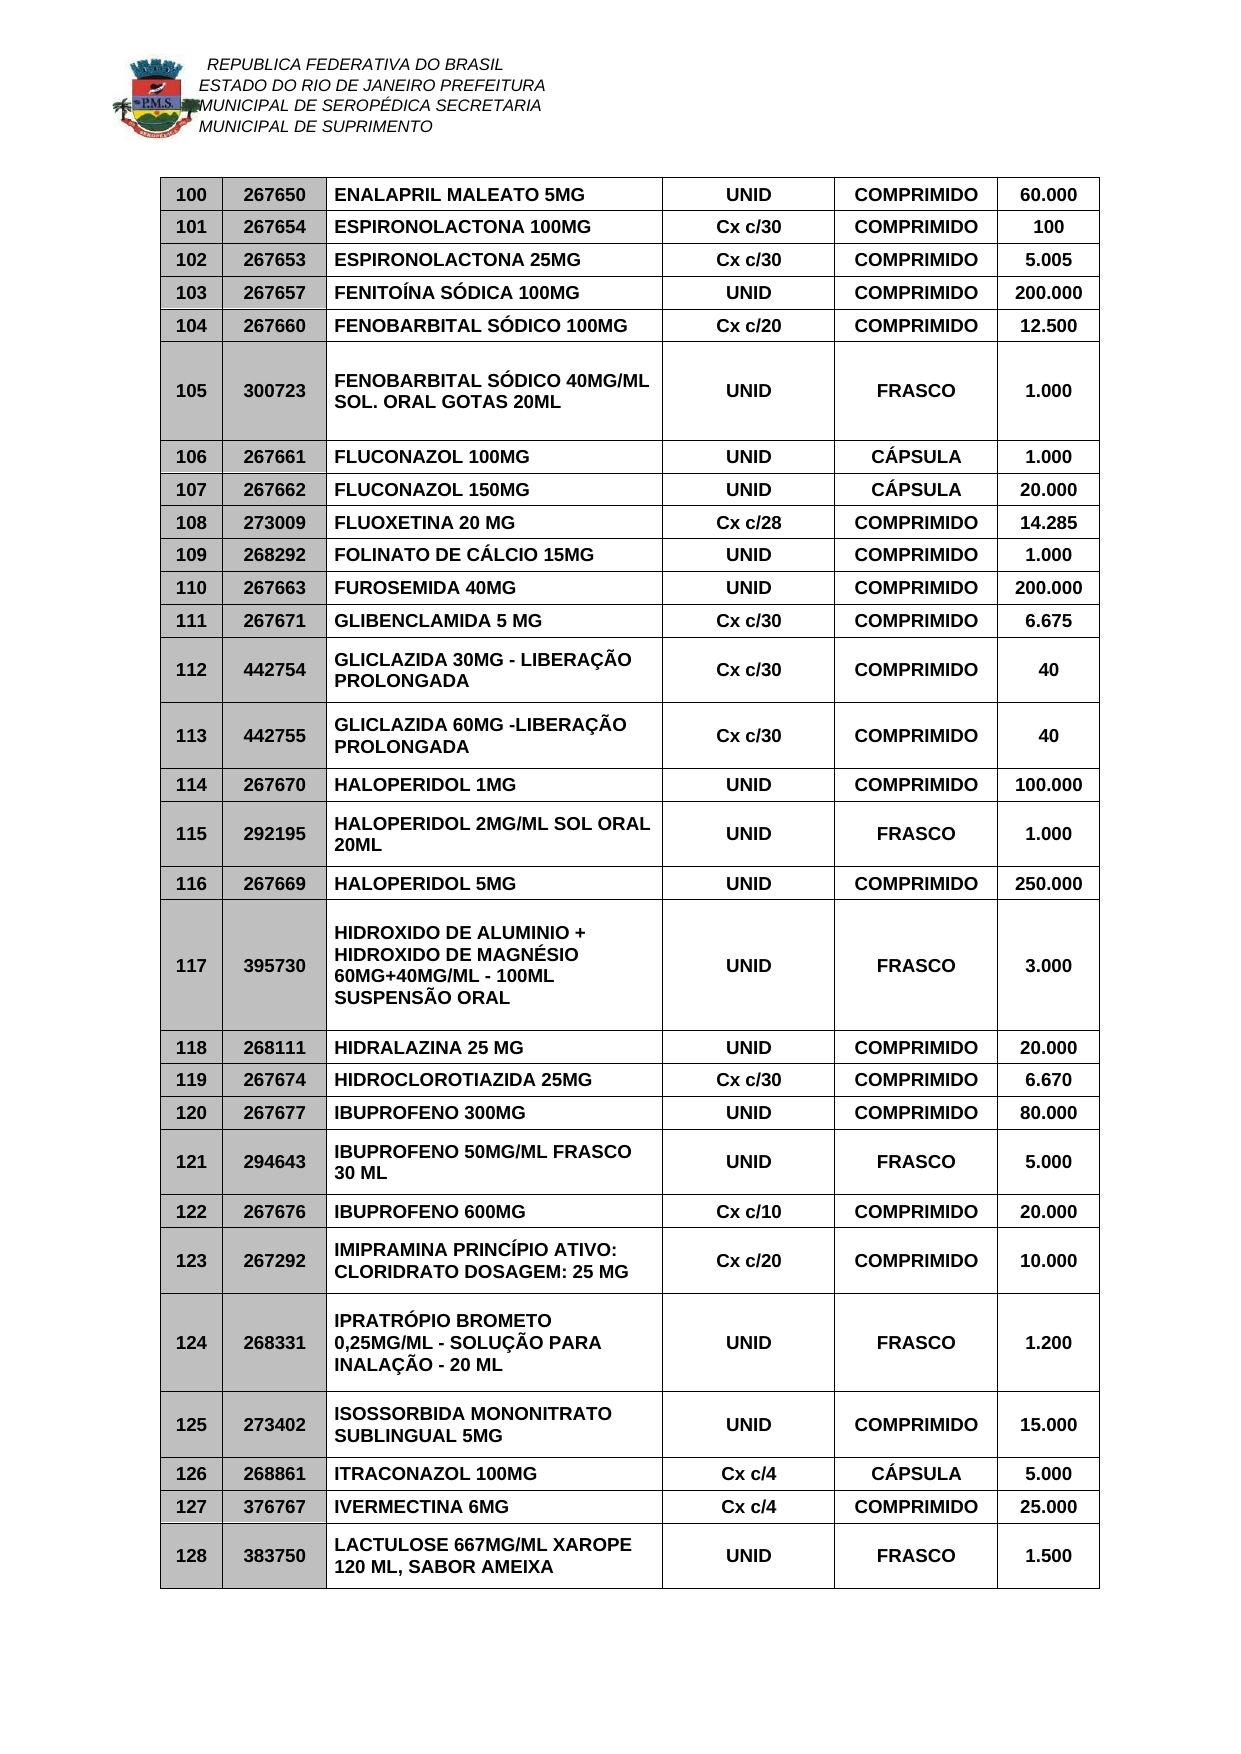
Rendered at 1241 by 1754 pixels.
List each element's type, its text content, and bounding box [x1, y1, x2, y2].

table_cell Cx c/10 [663, 1195, 834, 1227]
table_cell IBUPROFENO 600MG [327, 1195, 662, 1227]
table_cell COMPRIMIDO [835, 1097, 997, 1129]
table_cell 300723 [223, 342, 326, 440]
table_cell UNID [663, 474, 834, 505]
table_cell FENITOÍNA SÓDICA 100MG [327, 277, 662, 308]
table_cell 25.000 [998, 1491, 1099, 1522]
table_cell UNID [663, 1294, 834, 1391]
table_cell 15.000 [998, 1392, 1099, 1457]
table_cell Cx c/20 [663, 310, 834, 341]
table_cell HALOPERIDOL 1MG [327, 769, 662, 801]
table_cell ENALAPRIL MALEATO 5MG [327, 178, 662, 210]
table_cell 267657 [223, 277, 326, 308]
table_cell 273009 [223, 506, 326, 538]
table_cell 267674 [223, 1064, 326, 1096]
picture [112, 54, 201, 144]
table_cell HIDROCLOROTIAZIDA 25MG [327, 1064, 662, 1096]
table_cell 200.000 [998, 277, 1099, 308]
table_cell 1.500 [998, 1524, 1099, 1588]
table_cell 5.000 [998, 1130, 1099, 1194]
table_cell UNID [663, 802, 834, 866]
table_cell IBUPROFENO 50MG/ML FRASCO 30 ML [327, 1130, 662, 1194]
table_cell 267677 [223, 1097, 326, 1129]
table_cell ESPIRONOLACTONA 100MG [327, 211, 662, 243]
table_cell 40 [998, 703, 1099, 768]
table_cell Cx c/30 [663, 244, 834, 276]
table_cell COMPRIMIDO [835, 1064, 997, 1096]
table_cell COMPRIMIDO [835, 605, 997, 637]
table_cell UNID [663, 572, 834, 604]
table_cell 5.000 [998, 1458, 1099, 1490]
table_cell 267669 [223, 867, 326, 899]
table_cell 1.000 [998, 441, 1099, 472]
table_cell 110 [161, 572, 222, 604]
table_cell 267662 [223, 474, 326, 505]
table_cell 12.500 [998, 310, 1099, 341]
table_cell HALOPERIDOL 2MG/ML SOL ORAL 20ML [327, 802, 662, 866]
table_cell 126 [161, 1458, 222, 1490]
table_cell COMPRIMIDO [835, 1491, 997, 1522]
table_cell 125 [161, 1392, 222, 1457]
table_cell UNID [663, 1524, 834, 1588]
table_cell UNID [663, 867, 834, 899]
table_cell 1.000 [998, 802, 1099, 866]
table_cell 116 [161, 867, 222, 899]
table_cell 267650 [223, 178, 326, 210]
table_cell UNID [663, 441, 834, 472]
table_cell 111 [161, 605, 222, 637]
table_cell 109 [161, 539, 222, 571]
table_cell COMPRIMIDO [835, 1195, 997, 1227]
table_cell CÁPSULA [835, 1458, 997, 1490]
table_cell 118 [161, 1031, 222, 1063]
table_cell FRASCO [835, 1524, 997, 1588]
table_cell UNID [663, 1097, 834, 1129]
table_cell 200.000 [998, 572, 1099, 604]
table_cell CÁPSULA [835, 474, 997, 505]
table_cell 5.005 [998, 244, 1099, 276]
table_cell Cx c/28 [663, 506, 834, 538]
table_cell 102 [161, 244, 222, 276]
table_cell 273402 [223, 1392, 326, 1457]
table_cell FLUCONAZOL 150MG [327, 474, 662, 505]
table_cell 250.000 [998, 867, 1099, 899]
table_cell CÁPSULA [835, 441, 997, 472]
table_cell ESPIRONOLACTONA 25MG [327, 244, 662, 276]
table_cell 60.000 [998, 178, 1099, 210]
table_cell 119 [161, 1064, 222, 1096]
table_cell 122 [161, 1195, 222, 1227]
table_cell Cx c/20 [663, 1228, 834, 1293]
table_cell 124 [161, 1294, 222, 1391]
table_cell Cx c/30 [663, 703, 834, 768]
table_cell 1.200 [998, 1294, 1099, 1391]
table_cell Cx c/4 [663, 1491, 834, 1522]
table_cell UNID [663, 277, 834, 308]
table_cell 1.000 [998, 539, 1099, 571]
table_cell 100.000 [998, 769, 1099, 801]
table_cell 267654 [223, 211, 326, 243]
table_cell 294643 [223, 1130, 326, 1194]
table_cell FLUCONAZOL 100MG [327, 441, 662, 472]
table_cell FUROSEMIDA 40MG [327, 572, 662, 604]
table_cell FENOBARBITAL SÓDICO 40MG/ML SOL. ORAL GOTAS 20ML [327, 342, 662, 440]
table_cell 267670 [223, 769, 326, 801]
table_cell HIDRALAZINA 25 MG [327, 1031, 662, 1063]
table_cell LACTULOSE 667MG/ML XAROPE 120 ML, SABOR AMEIXA [327, 1524, 662, 1588]
table_cell FENOBARBITAL SÓDICO 100MG [327, 310, 662, 341]
table_cell 103 [161, 277, 222, 308]
table_cell IPRATRÓPIO BROMETO 0,25MG/ML - SOLUÇÃO PARA INALAÇÃO - 20 ML [327, 1294, 662, 1391]
table_cell 267653 [223, 244, 326, 276]
table_cell 1.000 [998, 342, 1099, 440]
table_cell 6.675 [998, 605, 1099, 637]
table_cell 376767 [223, 1491, 326, 1522]
table_cell 267292 [223, 1228, 326, 1293]
table_cell 267663 [223, 572, 326, 604]
table_cell Cx c/4 [663, 1458, 834, 1490]
table_cell 6.670 [998, 1064, 1099, 1096]
table_cell 127 [161, 1491, 222, 1522]
table_cell 268292 [223, 539, 326, 571]
table_cell UNID [663, 178, 834, 210]
table_cell COMPRIMIDO [835, 244, 997, 276]
table_cell COMPRIMIDO [835, 277, 997, 308]
table_cell 442754 [223, 638, 326, 702]
table_cell COMPRIMIDO [835, 1031, 997, 1063]
table_cell UNID [663, 900, 834, 1030]
table_cell UNID [663, 342, 834, 440]
table_cell 383750 [223, 1524, 326, 1588]
table_cell 10.000 [998, 1228, 1099, 1293]
table_cell 267660 [223, 310, 326, 341]
table_cell COMPRIMIDO [835, 867, 997, 899]
table_cell GLICLAZIDA 30MG - LIBERAÇÃO PROLONGADA [327, 638, 662, 702]
table_cell 268111 [223, 1031, 326, 1063]
table_cell 14.285 [998, 506, 1099, 538]
table_cell 121 [161, 1130, 222, 1194]
table_cell IVERMECTINA 6MG [327, 1491, 662, 1522]
table_cell UNID [663, 1130, 834, 1194]
table_cell 292195 [223, 802, 326, 866]
table_cell 268861 [223, 1458, 326, 1490]
table_cell 104 [161, 310, 222, 341]
table_cell UNID [663, 769, 834, 801]
table_cell GLIBENCLAMIDA 5 MG [327, 605, 662, 637]
table_cell ISOSSORBIDA MONONITRATO SUBLINGUAL 5MG [327, 1392, 662, 1457]
table_cell 80.000 [998, 1097, 1099, 1129]
table_cell Cx c/30 [663, 1064, 834, 1096]
table_cell COMPRIMIDO [835, 638, 997, 702]
table_cell 20.000 [998, 474, 1099, 505]
table_cell UNID [663, 1031, 834, 1063]
table_cell 100 [998, 211, 1099, 243]
table_cell 268331 [223, 1294, 326, 1391]
table_cell 442755 [223, 703, 326, 768]
table_cell FRASCO [835, 1294, 997, 1391]
table_cell UNID [663, 539, 834, 571]
table_cell COMPRIMIDO [835, 310, 997, 341]
table_cell IMIPRAMINA PRINCÍPIO ATIVO: CLORIDRATO DOSAGEM: 25 MG [327, 1228, 662, 1293]
table_cell COMPRIMIDO [835, 1392, 997, 1457]
table_cell HIDROXIDO DE ALUMINIO + HIDROXIDO DE MAGNÉSIO 60MG+40MG/ML - 100ML SUSPENSÃO ORAL [327, 900, 662, 1030]
table_cell 20.000 [998, 1195, 1099, 1227]
table_cell Cx c/30 [663, 605, 834, 637]
table_cell 100 [161, 178, 222, 210]
table_cell 395730 [223, 900, 326, 1030]
table_cell FRASCO [835, 1130, 997, 1194]
table_cell FRASCO [835, 342, 997, 440]
table_cell 267661 [223, 441, 326, 472]
table_cell 120 [161, 1097, 222, 1129]
table_cell FRASCO [835, 900, 997, 1030]
table_cell 267671 [223, 605, 326, 637]
table_cell 114 [161, 769, 222, 801]
table_cell FOLINATO DE CÁLCIO 15MG [327, 539, 662, 571]
table_cell 112 [161, 638, 222, 702]
table_cell Cx c/30 [663, 211, 834, 243]
table_cell FRASCO [835, 802, 997, 866]
table_cell COMPRIMIDO [835, 572, 997, 604]
table_cell 117 [161, 900, 222, 1030]
table_cell ITRACONAZOL 100MG [327, 1458, 662, 1490]
table_cell COMPRIMIDO [835, 769, 997, 801]
table_cell GLICLAZIDA 60MG -LIBERAÇÃO PROLONGADA [327, 703, 662, 768]
table_cell HALOPERIDOL 5MG [327, 867, 662, 899]
table_cell 101 [161, 211, 222, 243]
table_cell FLUOXETINA 20 MG [327, 506, 662, 538]
table_cell 113 [161, 703, 222, 768]
table_cell 106 [161, 441, 222, 472]
table_cell 20.000 [998, 1031, 1099, 1063]
table_cell 108 [161, 506, 222, 538]
table_cell COMPRIMIDO [835, 506, 997, 538]
table_cell COMPRIMIDO [835, 211, 997, 243]
table_cell COMPRIMIDO [835, 178, 997, 210]
table_cell 128 [161, 1524, 222, 1588]
table_cell 105 [161, 342, 222, 440]
table_cell UNID [663, 1392, 834, 1457]
table_cell IBUPROFENO 300MG [327, 1097, 662, 1129]
table_cell COMPRIMIDO [835, 539, 997, 571]
table_cell COMPRIMIDO [835, 703, 997, 768]
table_cell 123 [161, 1228, 222, 1293]
table_cell COMPRIMIDO [835, 1228, 997, 1293]
table_cell 3.000 [998, 900, 1099, 1030]
table_cell Cx c/30 [663, 638, 834, 702]
table_cell 267676 [223, 1195, 326, 1227]
table_cell 40 [998, 638, 1099, 702]
table_cell 115 [161, 802, 222, 866]
table_cell 107 [161, 474, 222, 505]
